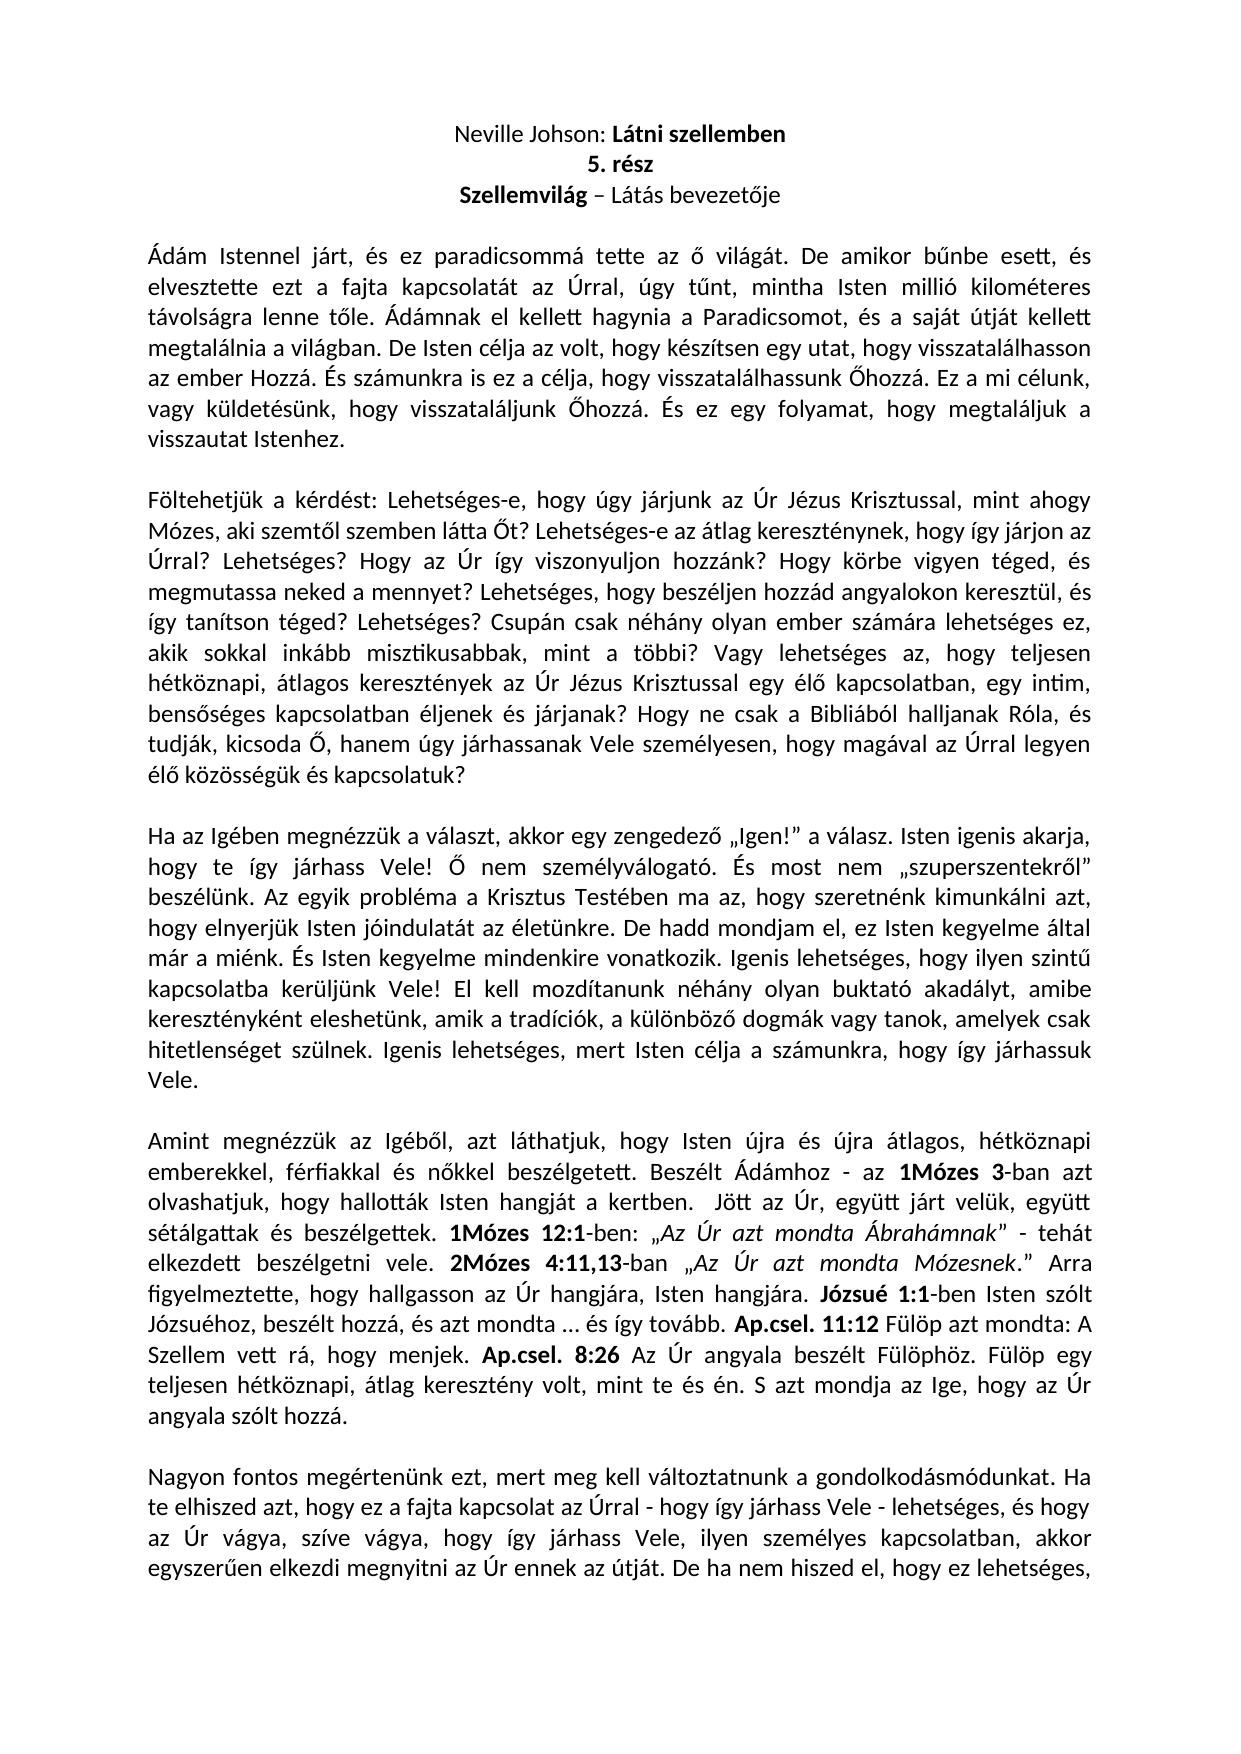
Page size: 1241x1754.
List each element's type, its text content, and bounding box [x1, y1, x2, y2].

text Ádám Istennel járt, és ez paradicsommá tette az ő világát. De amikor bűnbe esett, és elvesztette ezt a fajta kapcsolatát az Úrral, úgy tűnt, mintha Isten millió kilométeres távolságra lenne tőle. Ádámnak el kellett hagynia a Paradicsomot, és a saját útját kellett megtalálnia a világban. De Isten célja az volt, hogy készítsen egy utat, hogy visszatalálhasson az ember Hozzá. És számunkra is ez a célja, hogy visszatalálhassunk Őhozzá. Ez a mi célunk, vagy küldetésünk, hogy visszataláljunk Őhozzá. És ez egy folyamat, hogy megtaláljuk a visszautat Istenhez. [148, 240, 1093, 454]
text Szellemvilág – Látás bevezetője [148, 179, 1093, 210]
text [148, 1461, 1093, 1583]
text Neville Johson: Látni szellemben [148, 118, 1093, 149]
text 5. rész [148, 149, 1093, 179]
text Amint megnézzük az Igéből, azt láthatjuk, hogy Isten újra és újra átlagos, hétköznapi emberekkel, férfiakkal és nőkkel beszélgetett. Beszélt Ádámhoz - az 1Mózes 3-ban azt olvashatjuk, hogy hallották Isten hangját a kertben. Jött az Úr, együtt járt velük, együtt sétálgattak és beszélgettek. 1Mózes 12:1-ben: „Az Úr azt mondta Ábrahámnak” - tehát elkezdett beszélgetni vele. 2Mózes 4:11,13-ban „Az Úr azt mondta Mózesnek.” Arra figyelmeztette, hogy hallgasson az Úr hangjára, Isten hangjára. Józsué 1:1-ben Isten szólt Józsuéhoz, beszélt hozzá, és azt mondta … és így tovább. Ap.csel. 11:12 Fülöp azt mondta: A Szellem vett rá, hogy menjek. Ap.csel. 8:26 Az Úr angyala beszélt Fülöphöz. Fülöp egy teljesen hétköznapi, átlag keresztény volt, mint te és én. S azt mondja az Ige, hogy az Úr angyala szólt hozzá. [148, 1125, 1093, 1431]
text Föltehetjük a kérdést: Lehetséges-e, hogy úgy járjunk az Úr Jézus Krisztussal, mint ahogy Mózes, aki szemtől szemben látta Őt? Lehetséges-e az átlag kereszténynek, hogy így járjon az Úrral? Lehetséges? Hogy az Úr így viszonyuljon hozzánk? Hogy körbe vigyen téged, és megmutassa neked a mennyet? Lehetséges, hogy beszéljen hozzád angyalokon keresztül, és így tanítson téged? Lehetséges? Csupán csak néhány olyan ember számára lehetséges ez, akik sokkal inkább misztikusabbak, mint a többi? Vagy lehetséges az, hogy teljesen hétköznapi, átlagos keresztények az Úr Jézus Krisztussal egy élő kapcsolatban, egy intim, bensőséges kapcsolatban éljenek és járjanak? Hogy ne csak a Bibliából halljanak Róla, és tudják, kicsoda Ő, hanem úgy járhassanak Vele személyesen, hogy magával az Úrral legyen élő közösségük és kapcsolatuk? [148, 484, 1093, 789]
text Ha az Igében megnézzük a választ, akkor egy zengedező „Igen!” a válasz. Isten igenis akarja, hogy te így járhass Vele! Ő nem személyválogató. És most nem „szuperszentekről” beszélünk. Az egyik probléma a Krisztus Testében ma az, hogy szeretnénk kimunkálni azt, hogy elnyerjük Isten jóindulatát az életünkre. De hadd mondjam el, ez Isten kegyelme által már a miénk. És Isten kegyelme mindenkire vonatkozik. Igenis lehetséges, hogy ilyen szintű kapcsolatba kerüljünk Vele! El kell mozdítanunk néhány olyan buktató akadályt, amibe keresztényként eleshetünk, amik a tradíciók, a különböző dogmák vagy tanok, amelyek csak hitetlenséget szülnek. Igenis lehetséges, mert Isten célja a számunkra, hogy így járhassuk Vele. [148, 820, 1093, 1095]
